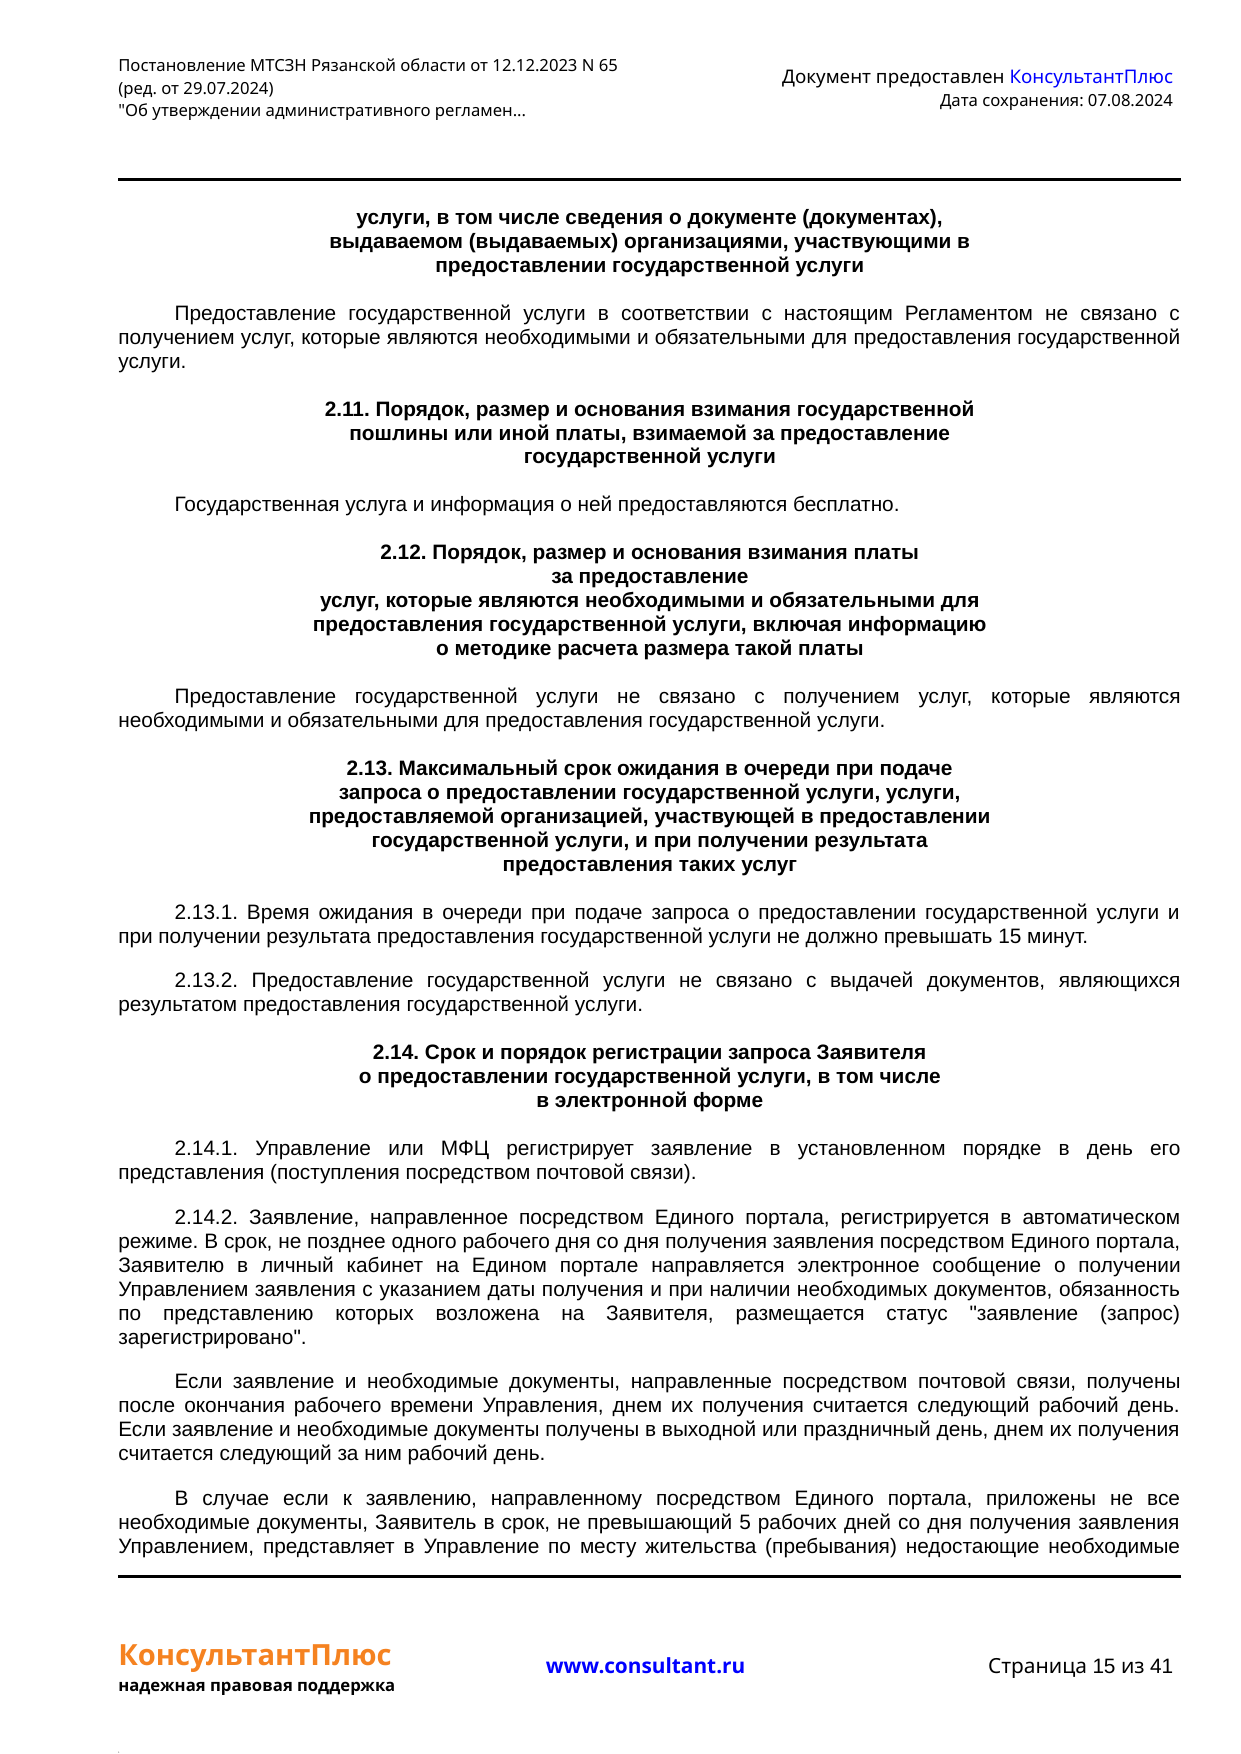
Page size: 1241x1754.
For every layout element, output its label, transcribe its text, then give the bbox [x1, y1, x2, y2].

title в электронной форме [118, 1088, 1181, 1112]
text Государственная услуга и информация о ней предоставляются бесплатно. [118, 492, 1181, 516]
title 2.14. Срок и порядок регистрации запроса Заявителя [118, 1040, 1181, 1064]
title выдаваемом (выдаваемых) организациями, участвующими в [118, 229, 1181, 253]
text 2.13.1. Время ожидания в очереди при подаче запроса о предоставлении государственной услуги и при получении результата предоставления государственной услуги не должно превышать 15 минут. [118, 899, 1181, 947]
title предоставления таких услуг [118, 852, 1181, 876]
title предоставлении государственной услуги [118, 253, 1181, 277]
title пошлины или иной платы, взимаемой за предоставление [118, 420, 1181, 444]
title за предоставление [118, 564, 1181, 588]
title 2.11. Порядок, размер и основания взимания государственной [118, 396, 1181, 420]
title предоставления государственной услуги, включая информацию [118, 612, 1181, 636]
title услуг, которые являются необходимыми и обязательными для [118, 588, 1181, 612]
title запроса о предоставлении государственной услуги, услуги, [118, 780, 1181, 804]
text Предоставление государственной услуги в соответствии с настоящим Регламентом не связано с получением услуг, которые являются необходимыми и обязательными для предоставления государственной услуги. [118, 301, 1181, 372]
title государственной услуги, и при получении результата [118, 828, 1181, 852]
text 2.14.2. Заявление, направленное посредством Единого портала, регистрируется в автоматическом режиме. В срок, не позднее одного рабочего дня со дня получения заявления посредством Единого портала, Заявителю в личный кабинет на Едином портале направляется электронное сообщение о получении Управлением заявления с указанием даты получения и при наличии необходимых документов, обязанность по представлению которых возложена на Заявителя, размещается статус "заявление (запрос) зарегистрировано". [118, 1205, 1181, 1348]
title 2.13. Максимальный срок ожидания в очереди при подаче [118, 756, 1181, 780]
title о предоставлении государственной услуги, в том числе [118, 1064, 1181, 1088]
title о методике расчета размера такой платы [118, 636, 1181, 660]
text 2.14.1. Управление или МФЦ регистрирует заявление в установленном порядке в день его представления (поступления посредством почтовой связи). [118, 1136, 1181, 1184]
title предоставляемой организацией, участвующей в предоставлении [118, 804, 1181, 828]
title государственной услуги [118, 444, 1181, 468]
text Предоставление государственной услуги не связано с получением услуг, которые являются необходимыми и обязательными для предоставления государственной услуги. [118, 684, 1181, 732]
title 2.12. Порядок, размер и основания взимания платы [118, 540, 1181, 564]
text 2.13.2. Предоставление государственной услуги не связано с выдачей документов, являющихся результатом предоставления государственной услуги. [118, 968, 1181, 1016]
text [118, 1486, 1181, 1558]
title услуги, в том числе сведения о документе (документах), [118, 205, 1181, 229]
text Если заявление и необходимые документы, направленные посредством почтовой связи, получены после окончания рабочего времени Управления, днем их получения считается следующий рабочий день. Если заявление и необходимые документы получены в выходной или праздничный день, днем их получения считается следующий за ним рабочий день. [118, 1369, 1181, 1465]
